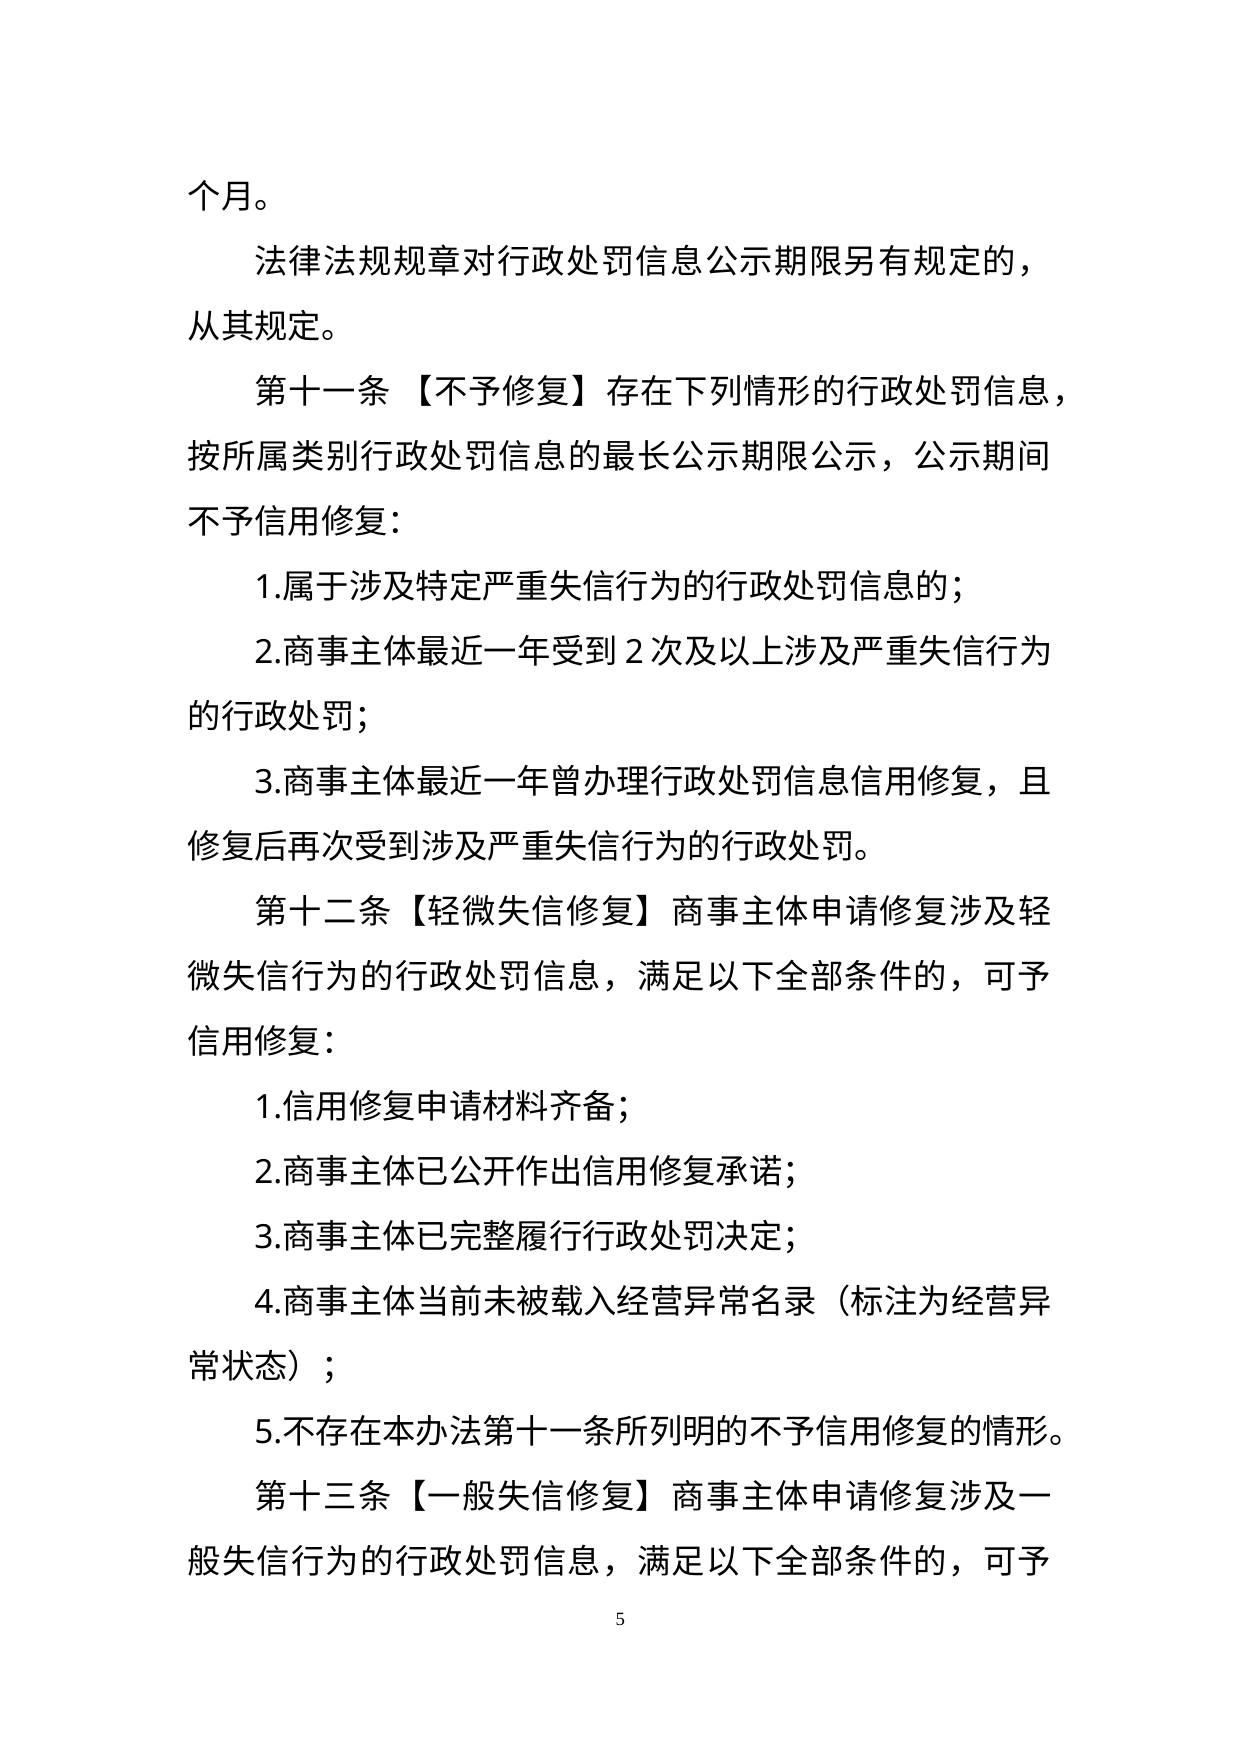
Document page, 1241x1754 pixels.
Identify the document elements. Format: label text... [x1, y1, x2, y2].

text 1.信用修复申请材料齐备； [187, 1072, 1053, 1137]
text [187, 1462, 1053, 1592]
text 2.商事主体最近一年受到2次及以上涉及严重失信行为的行政处罚； [187, 617, 1053, 747]
text 1.属于涉及特定严重失信行为的行政处罚信息的； [187, 552, 1053, 617]
text 3.商事主体已完整履行行政处罚决定； [187, 1202, 1053, 1267]
text 第十二条【轻微失信修复】商事主体申请修复涉及轻微失信行为的行政处罚信息，满足以下全部条件的，可予信用修复： [187, 877, 1053, 1072]
text 4.商事主体当前未被载入经营异常名录（标注为经营异常状态）； [187, 1267, 1053, 1397]
text 法律法规规章对行政处罚信息公示期限另有规定的，从其规定。 [187, 227, 1053, 357]
text 2.商事主体已公开作出信用修复承诺； [187, 1137, 1053, 1202]
text 3.商事主体最近一年曾办理行政处罚信息信用修复，且修复后再次受到涉及严重失信行为的行政处罚。 [187, 747, 1053, 877]
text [187, 162, 1053, 227]
text 第十一条 【不予修复】存在下列情形的行政处罚信息，按所属类别行政处罚信息的最长公示期限公示，公示期间不予信用修复： [187, 357, 1053, 552]
text 5.不存在本办法第十一条所列明的不予信用修复的情形。 [187, 1397, 1053, 1462]
